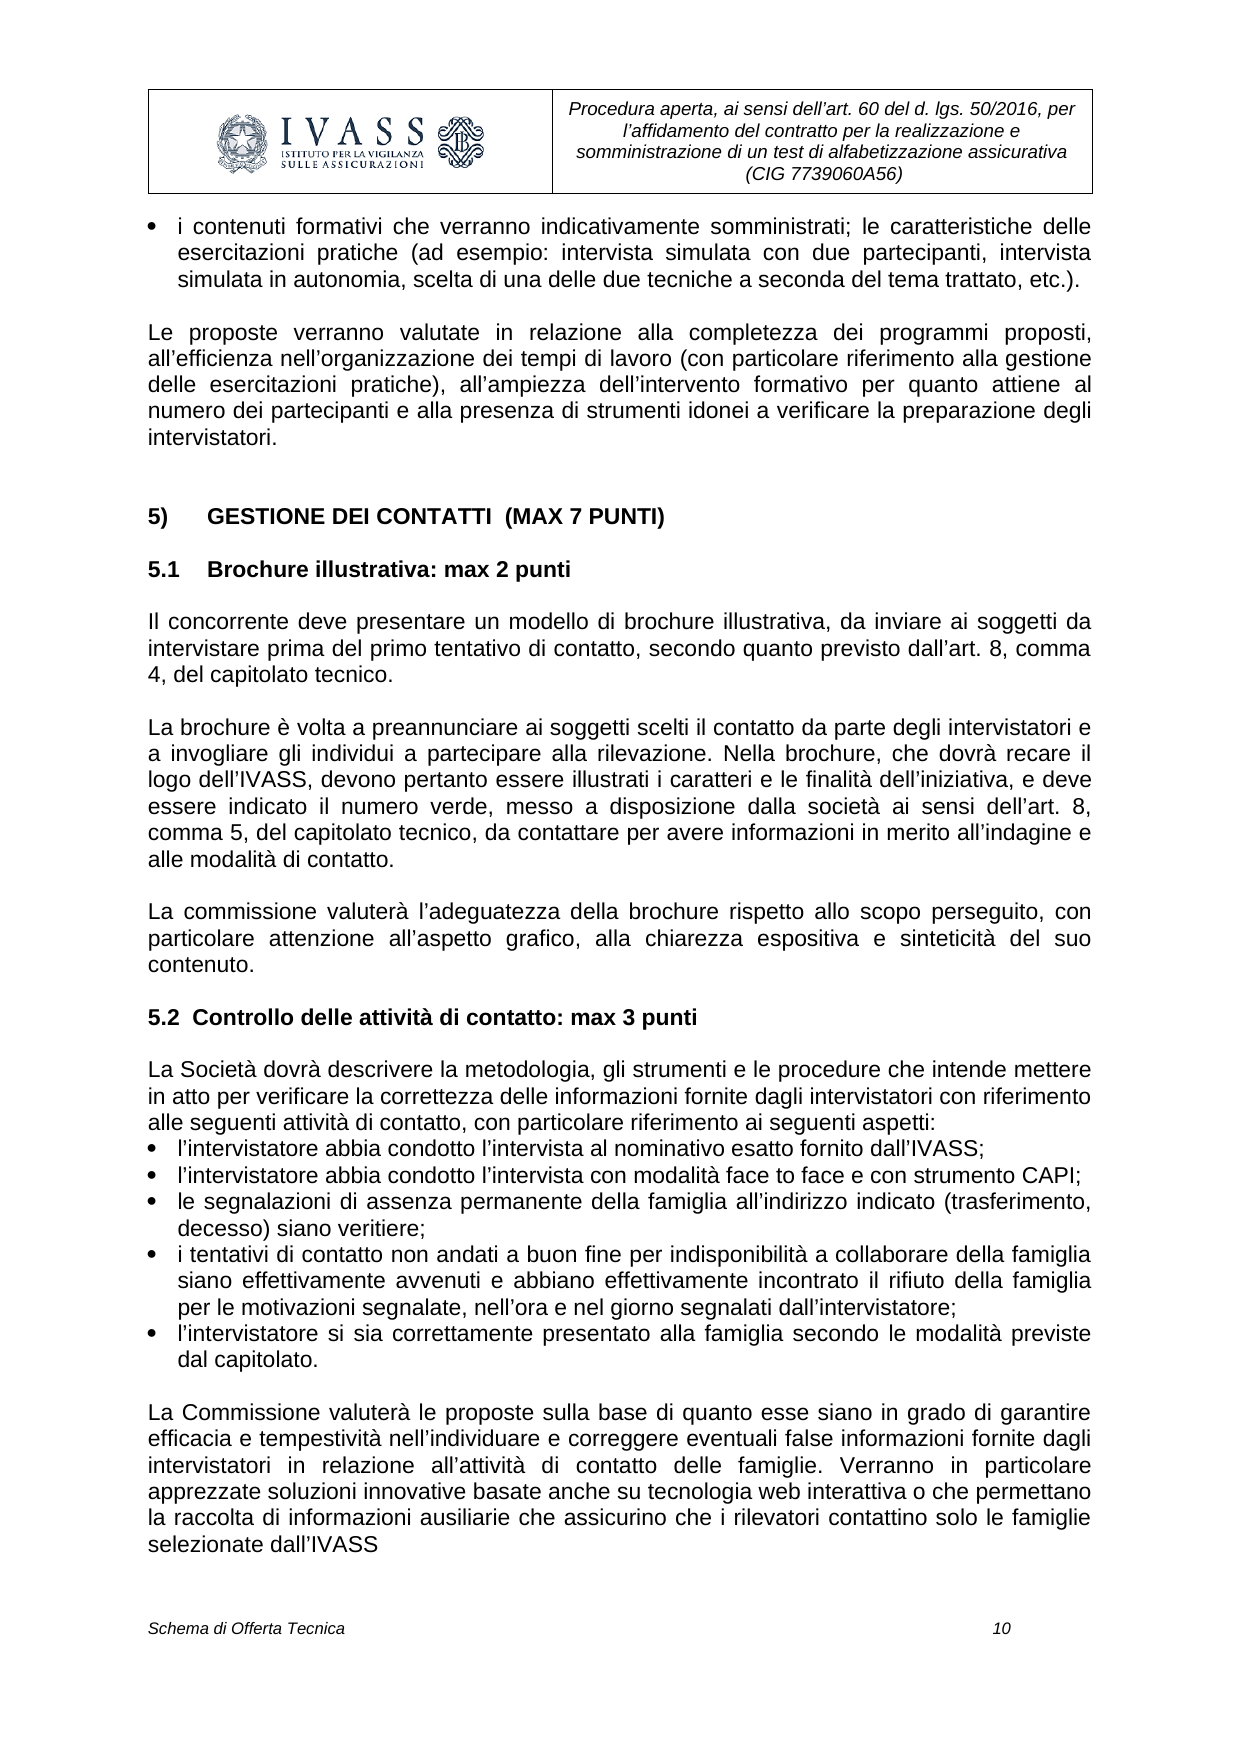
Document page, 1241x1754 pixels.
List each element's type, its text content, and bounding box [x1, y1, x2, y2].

text La Società dovrà descrivere la metodologia, gli strumenti e le procedure che intende mettere in atto per verificare la correttezza delle informazioni fornite dagli intervistatori con riferimento alle seguenti attività di contatto, con particolare riferimento ai seguenti aspetti: [148, 1056, 1092, 1135]
text Le proposte verranno valutate in relazione alla completezza dei programmi proposti, all’efficienza nell’organizzazione dei tempi di lavoro (con particolare riferimento alla gestione delle esercitazioni pratiche), all’ampiezza dell’intervento formativo per quanto attiene al numero dei partecipanti e alla presenza di strumenti idonei a verificare la preparazione degli intervistatori. [148, 318, 1092, 450]
text 5) GESTIONE DEI CONTATTI (MAX 7 PUNTI) [148, 503, 1092, 529]
list le segnalazioni di assenza permanente della famiglia all’indirizzo indicato (trasferimento, decesso) siano veritiere; [148, 1188, 1092, 1241]
text La Commissione valuterà le proposte sulla base di quanto esse siano in grado di garantire efficacia e tempestività nell’individuare e correggere eventuali false informazioni fornite dagli intervistatori in relazione all’attività di contatto delle famiglie. Verranno in particolare apprezzate soluzioni innovative basate anche su tecnologia web interattiva o che permettano la raccolta di informazioni ausiliarie che assicurino che i rilevatori contattino solo le famiglie selezionate dall’IVASS [148, 1399, 1092, 1557]
text La brochure è volta a preannunciare ai soggetti scelti il contatto da parte degli intervistatori e a invogliare gli individui a partecipare alla rilevazione. Nella brochure, che dovrà recare il logo dell’IVASS, devono pertanto essere illustrati i caratteri e le finalità dell’iniziativa, e deve essere indicato il numero verde, messo a disposizione dalla società ai sensi dell’art. 8, comma 5, del capitolato tecnico, da contattare per avere informazioni in merito all’indagine e alle modalità di contatto. [148, 714, 1092, 872]
picture [211, 93, 490, 185]
text 5.1 Brochure illustrativa: max 2 punti [148, 556, 1092, 582]
list l’intervistatore abbia condotto l’intervista al nominativo esatto fornito dall’IVASS; [148, 1135, 1092, 1162]
list l’intervistatore abbia condotto l’intervista con modalità face to face e con strumento CAPI; [148, 1162, 1092, 1188]
list i contenuti formativi che verranno indicativamente somministrati; le caratteristiche delle esercitazioni pratiche (ad esempio: intervista simulata con due partecipanti, intervista simulata in autonomia, scelta di una delle due tecniche a seconda del tema trattato, etc.). [148, 213, 1092, 292]
text La commissione valuterà l’adeguatezza della brochure rispetto allo scopo perseguito, con particolare attenzione all’aspetto grafico, alla chiarezza espositiva e sinteticità del suo contenuto. [148, 898, 1092, 977]
text Il concorrente deve presentare un modello di brochure illustrativa, da inviare ai soggetti da intervistare prima del primo tentativo di contatto, secondo quanto previsto dall’art. 8, comma 4, del capitolato tecnico. [148, 608, 1092, 687]
list i tentativi di contatto non andati a buon fine per indisponibilità a collaborare della famiglia siano effettivamente avvenuti e abbiano effettivamente incontrato il rifiuto della famiglia per le motivazioni segnalate, nell’ora e nel giorno segnalati dall’intervistatore; [148, 1241, 1092, 1320]
text 5.2 Controllo delle attività di contatto: max 3 punti [148, 1004, 1092, 1030]
list l’intervistatore si sia correttamente presentato alla famiglia secondo le modalità previste dal capitolato. [148, 1320, 1092, 1373]
